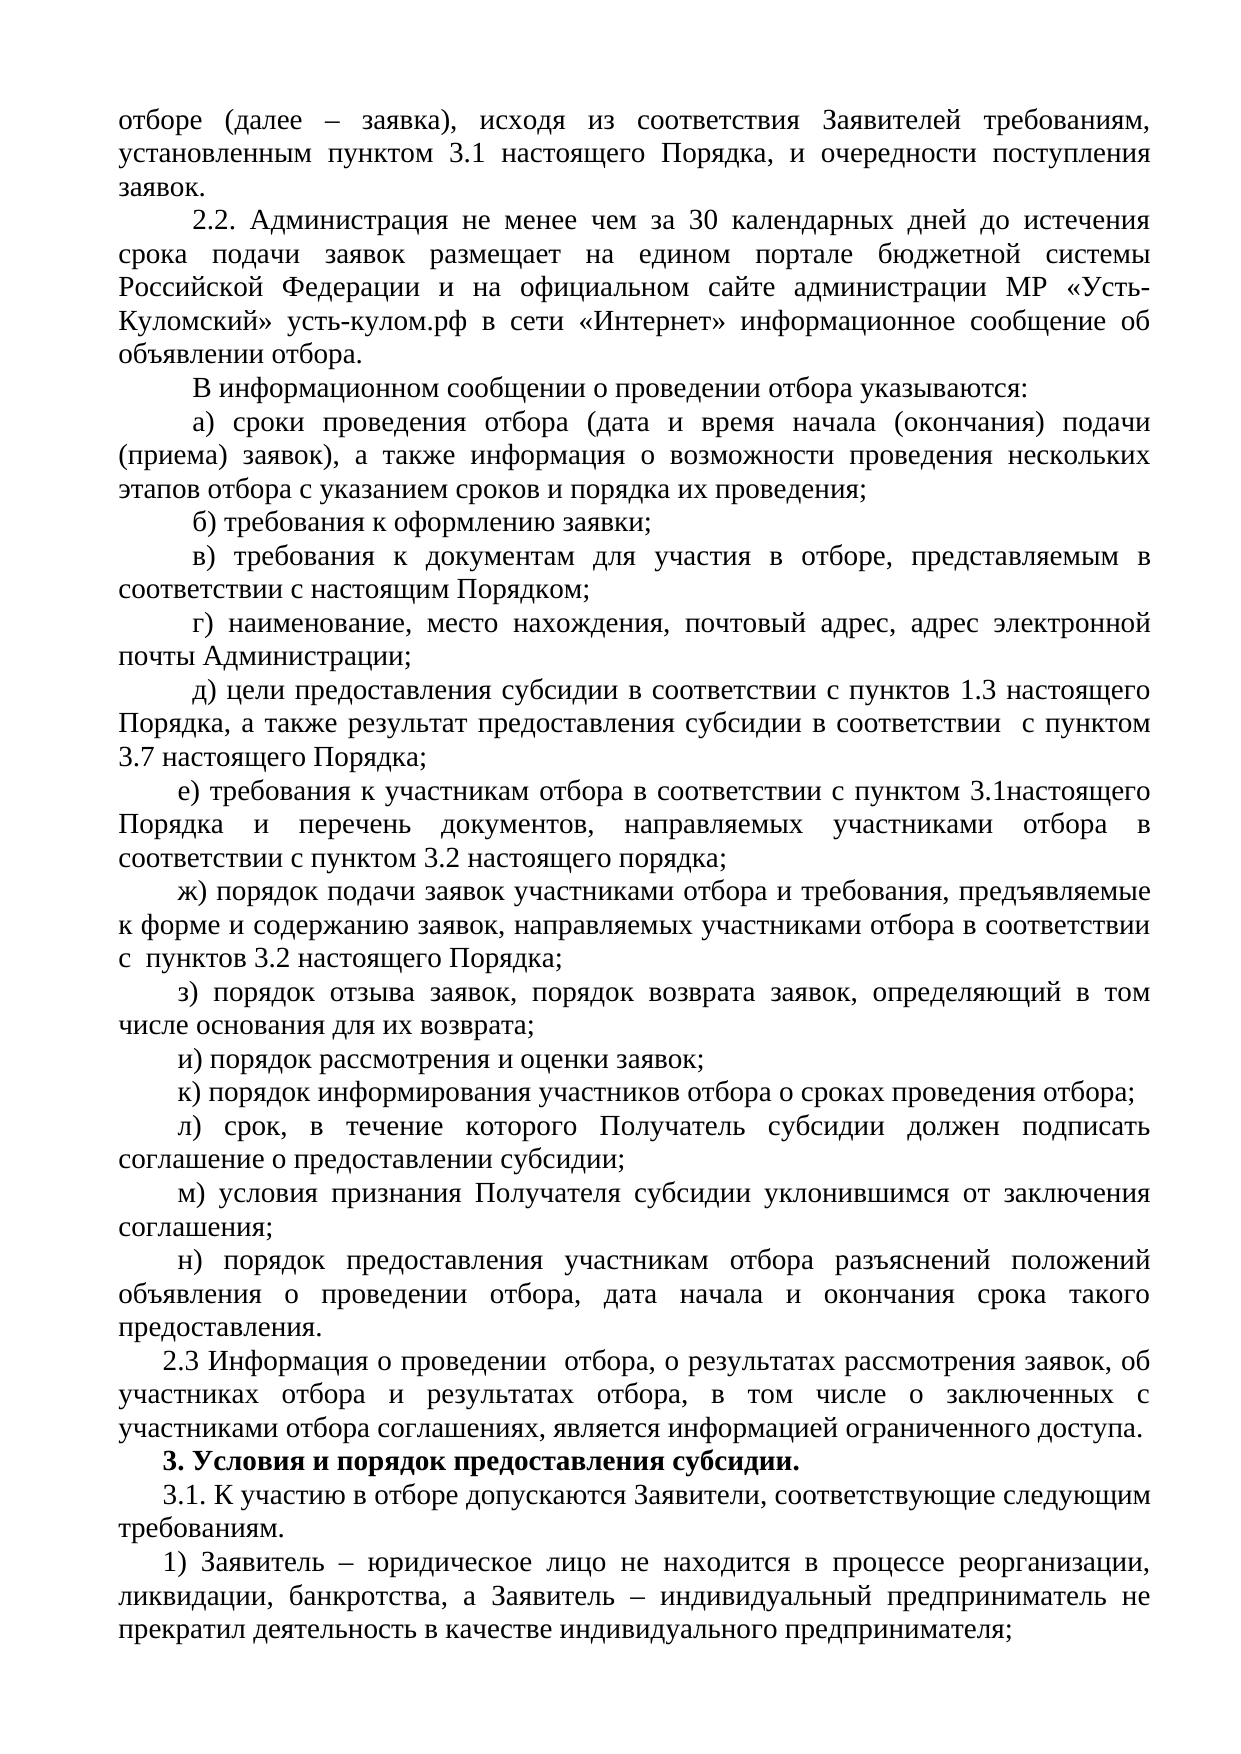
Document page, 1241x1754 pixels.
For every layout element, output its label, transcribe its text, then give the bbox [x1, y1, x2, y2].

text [118, 102, 1152, 202]
text а) сроки проведения отбора (дата и время начала (окончания) подачи (приема) заявок), а также информация о возможности проведения нескольких этапов отбора с указанием сроков и порядка их проведения; [118, 404, 1152, 504]
text 3. Условия и порядок предоставления субсидии. [118, 1443, 1152, 1477]
text в) требования к документам для участия в отборе, представляемым в соответствии с настоящим Порядком; [118, 538, 1152, 605]
text з) порядок отзыва заявок, порядок возврата заявок, определяющий в том числе основания для их возврата; [118, 974, 1152, 1041]
text и) порядок рассмотрения и оценки заявок; [118, 1041, 1152, 1074]
text г) наименование, место нахождения, почтовый адрес, адрес электронной почты Администрации; [118, 605, 1152, 672]
text В информационном сообщении о проведении отбора указываются: [118, 370, 1152, 404]
text к) порядок информирования участников отбора о сроках проведения отбора; [118, 1074, 1152, 1108]
text 2.3 Информация о проведении отбора, о результатах рассмотрения заявок, об участниках отбора и результатах отбора, в том числе о заключенных с участниками отбора соглашениях, является информацией ограниченного доступа. [118, 1343, 1152, 1443]
text е) требования к участникам отбора в соответствии с пунктом 3.1настоящего Порядка и перечень документов, направляемых участниками отбора в соответствии с пунктом 3.2 настоящего порядка; [118, 773, 1152, 873]
text л) срок, в течение которого Получатель субсидии должен подписать соглашение о предоставлении субсидии; [118, 1108, 1152, 1175]
text ж) порядок подачи заявок участниками отбора и требования, предъявляемые к форме и содержанию заявок, направляемых участниками отбора в соответствии с пунктов 3.2 настоящего Порядка; [118, 873, 1152, 974]
text 3.1. К участию в отборе допускаются Заявители, соответствующие следующим требованиям. [118, 1477, 1152, 1544]
text б) требования к оформлению заявки; [118, 504, 1152, 538]
text 1) Заявитель – юридическое лицо не находится в процессе реорганизации, ликвидации, банкротства, а Заявитель – индивидуальный предприниматель не прекратил деятельность в качестве индивидуального предпринимателя; [118, 1544, 1152, 1645]
text д) цели предоставления субсидии в соответствии с пунктов 1.3 настоящего Порядка, а также результат предоставления субсидии в соответствии с пунктом 3.7 настоящего Порядка; [118, 672, 1152, 773]
text м) условия признания Получателя субсидии уклонившимся от заключения соглашения; [118, 1175, 1152, 1242]
text н) порядок предоставления участникам отбора разъяснений положений объявления о проведении отбора, дата начала и окончания срока такого предоставления. [118, 1242, 1152, 1343]
text 2.2. Администрация не менее чем за 30 календарных дней до истечения срока подачи заявок размещает на едином портале бюджетной системы Российской Федерации и на официальном сайте администрации МР «Усть-Куломский» усть-кулом.рф в сети «Интернет» информационное сообщение об объявлении отбора. [118, 202, 1152, 370]
